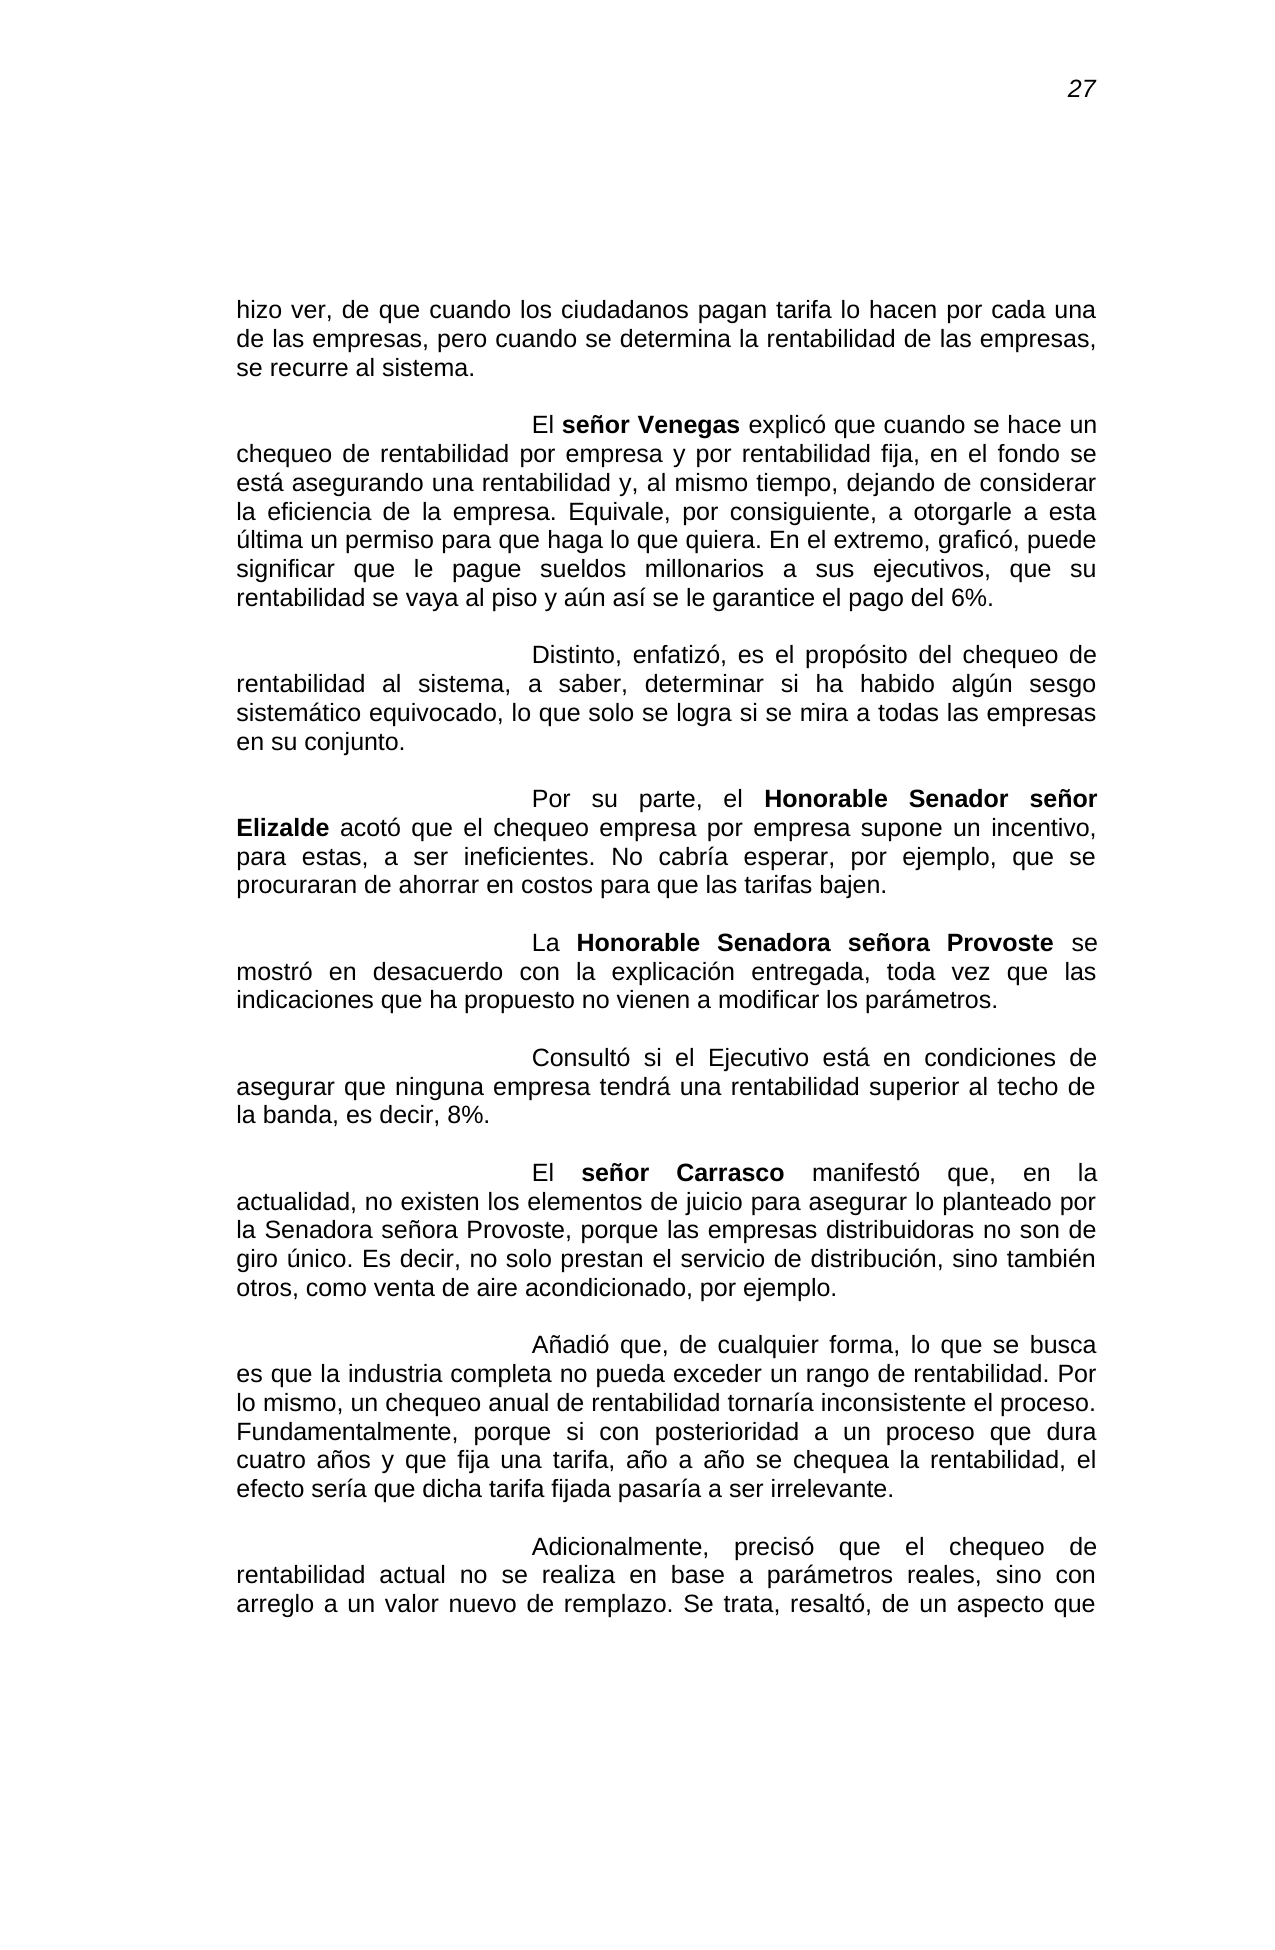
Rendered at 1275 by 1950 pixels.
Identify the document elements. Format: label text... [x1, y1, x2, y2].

text Añadió que, de cualquier forma, lo que se busca es que la industria completa no pueda exceder un rango de rentabilidad. Por lo mismo, un chequeo anual de rentabilidad tornaría inconsistente el proceso. Fundamentalmente, porque si con posterioridad a un proceso que dura cuatro años y que fija una tarifa, año a año se chequea la rentabilidad, el efecto sería que dicha tarifa fijada pasaría a ser irrelevante. [236, 1330, 1098, 1503]
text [236, 295, 1098, 382]
text Distinto, enfatizó, es el propósito del chequeo de rentabilidad al sistema, a saber, determinar si ha habido algún sesgo sistemático equivocado, lo que solo se logra si se mira a todas las empresas en su conjunto. [236, 640, 1098, 755]
text Consultó si el Ejecutivo está en condiciones de asegurar que ninguna empresa tendrá una rentabilidad superior al techo de la banda, es decir, 8%. [236, 1043, 1098, 1129]
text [236, 1532, 1098, 1618]
text Por su parte, el Honorable Senador señor Elizalde acotó que el chequeo empresa por empresa supone un incentivo, para estas, a ser ineficientes. No cabría esperar, por ejemplo, que se procuraran de ahorrar en costos para que las tarifas bajen. [236, 784, 1098, 899]
text El señor Venegas explicó que cuando se hace un chequeo de rentabilidad por empresa y por rentabilidad fija, en el fondo se está asegurando una rentabilidad y, al mismo tiempo, dejando de considerar la eficiencia de la empresa. Equivale, por consiguiente, a otorgarle a esta última un permiso para que haga lo que quiera. En el extremo, graficó, puede significar que le pague sueldos millonarios a sus ejecutivos, que su rentabilidad se vaya al piso y aún así se le garantice el pago del 6%. [236, 410, 1098, 612]
text El señor Carrasco manifestó que, en la actualidad, no existen los elementos de juicio para asegurar lo planteado por la Senadora señora Provoste, porque las empresas distribuidoras no son de giro único. Es decir, no solo prestan el servicio de distribución, sino también otros, como venta de aire acondicionado, por ejemplo. [236, 1158, 1098, 1302]
text La Honorable Senadora señora Provoste se mostró en desacuerdo con la explicación entregada, toda vez que las indicaciones que ha propuesto no vienen a modificar los parámetros. [236, 928, 1098, 1014]
